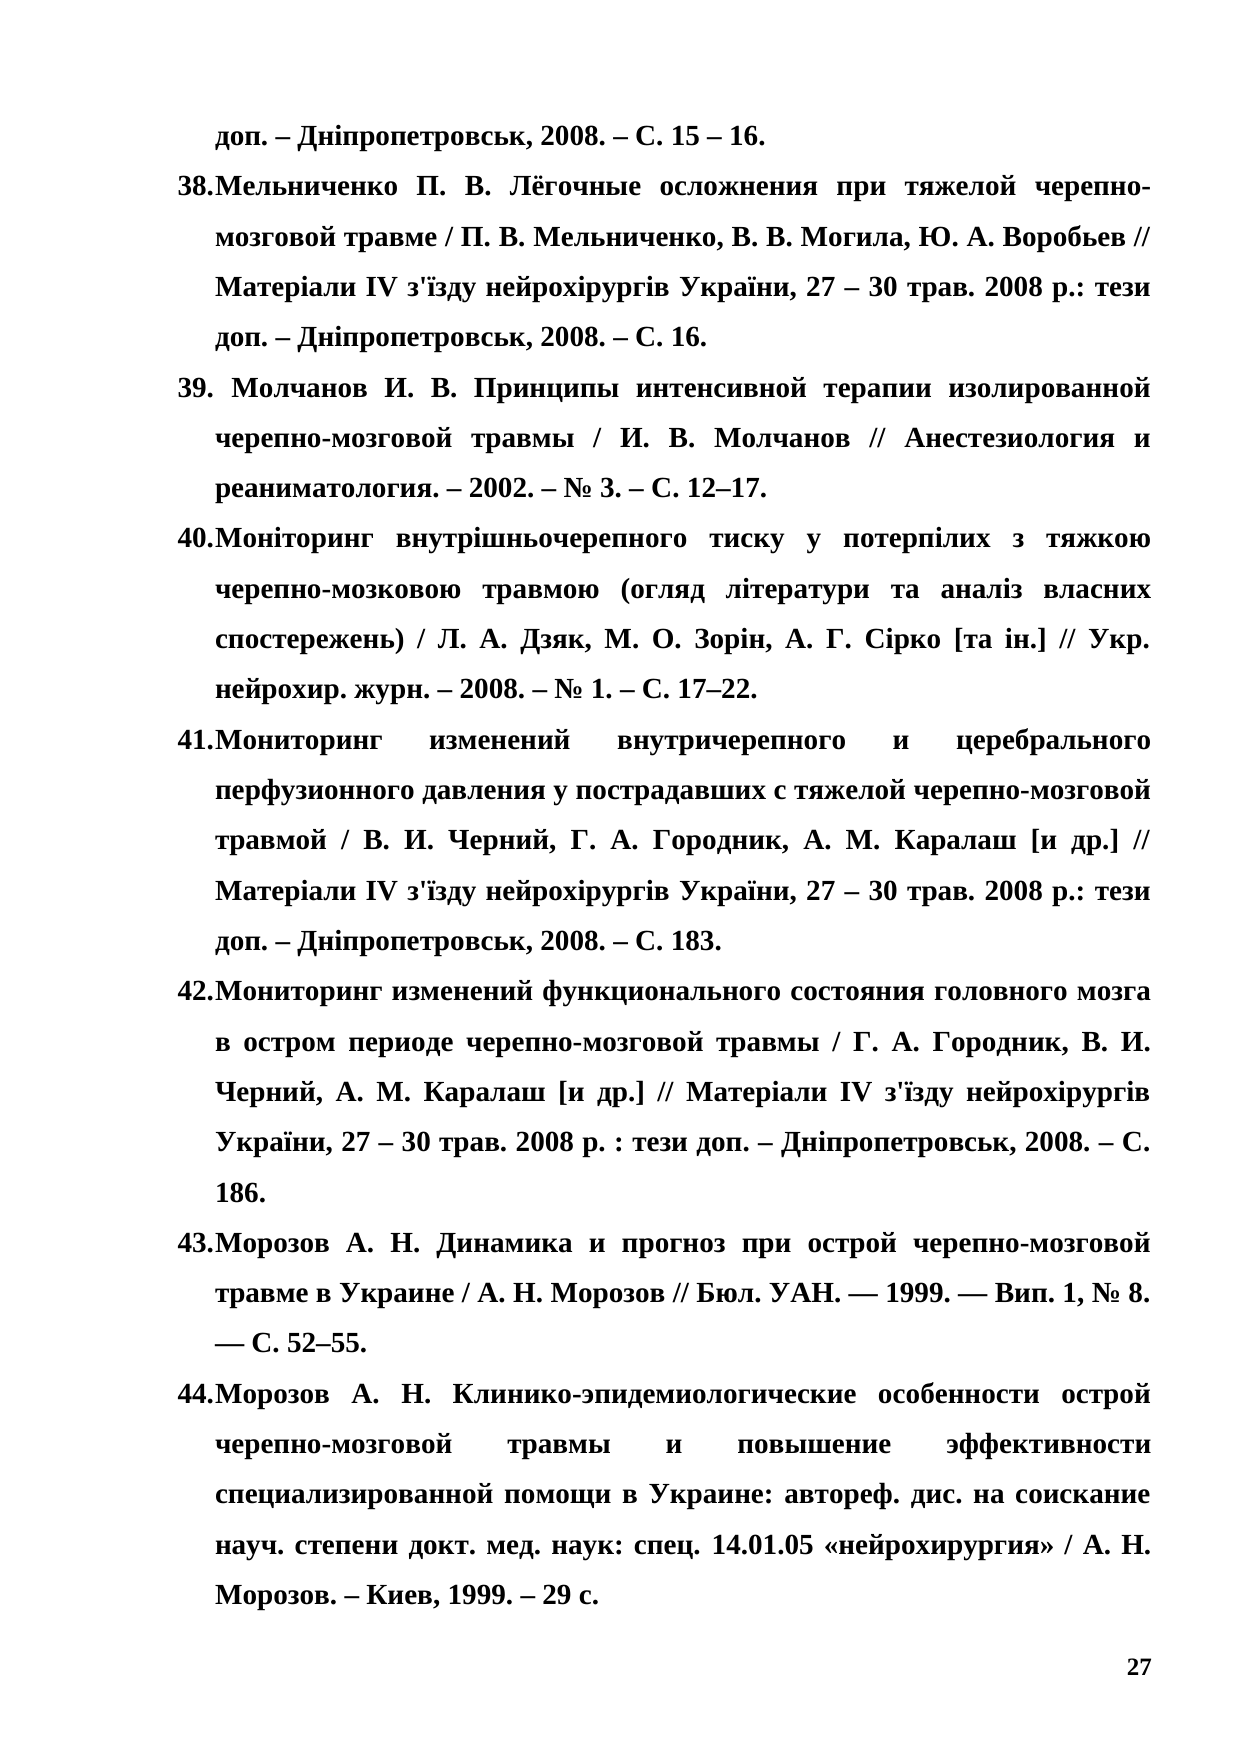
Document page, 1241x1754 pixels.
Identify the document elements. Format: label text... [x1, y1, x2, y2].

list Морозов А. Н. Клинико-эпидемиологические особенности острой черепно-мозговой травмы и повышение эффективности специализированной помощи в Украине: автореф. дис. на соискание науч. степени докт. мед. наук: спец. 14.01.05 «нейрохирургия» / А. Н. Морозов. – Киев, 1999. – 29 с. [177, 1376, 1152, 1611]
list Моніторинг внутрішньочерепного тиску у потерпілих з тяжкою черепно-мозковою травмою (огляд літератури та аналіз власних спостережень) / Л. А. Дзяк, М. О. Зорін, А. Г. Сірко [та ін.] // Укр. нейрохир. журн. – 2008. – № 1. – С. 17–22. [177, 521, 1152, 705]
list Мониторинг изменений внутричерепного и церебрального перфузионного давления у пострадавших с тяжелой черепно-мозговой травмой / В. И. Черний, Г. А. Городник, А. М. Каралаш [и др.] // Матеріали ІV з'їзду нейрохірургів України, 27 – 30 трав. 2008 р.: тези доп. – Дніпропетровськ, 2008. – С. 183. [177, 722, 1152, 957]
list Морозов А. Н. Динамика и прогноз при острой черепно-мозговой травме в Украине / А. Н. Морозов // Бюл. УАН. — 1999. — Вип. 1, № 8.— С. 52–55. [177, 1225, 1152, 1359]
list Мельниченко П. В. Лёгочные осложнения при тяжелой черепно-мозговой травме / П. В. Мельниченко, В. В. Могила, Ю. А. Воробьев // Матеріали ІV з'їзду нейрохірургів України, 27 – 30 трав. 2008 р.: тези доп. – Дніпропетровськ, 2008. – С. 16. [177, 168, 1152, 353]
list Мониторинг изменений функционального состояния головного мозга в остром периоде черепно-мозговой травмы / Г. А. Городник, В. И. Черний, А. М. Каралаш [и др.] // Матеріали ІV з'їзду нейрохірургів України, 27 – 30 трав. 2008 р. : тези доп. – Дніпропетровськ, 2008. – С. 186. [177, 973, 1152, 1208]
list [177, 118, 1152, 152]
list Молчанов И. В. Принципы интенсивной терапии изолированной черепно-мозговой травмы / И. В. Молчанов // Анестезиология и реаниматология. – 2002. – № 3. – С. 12–17. [177, 370, 1152, 504]
